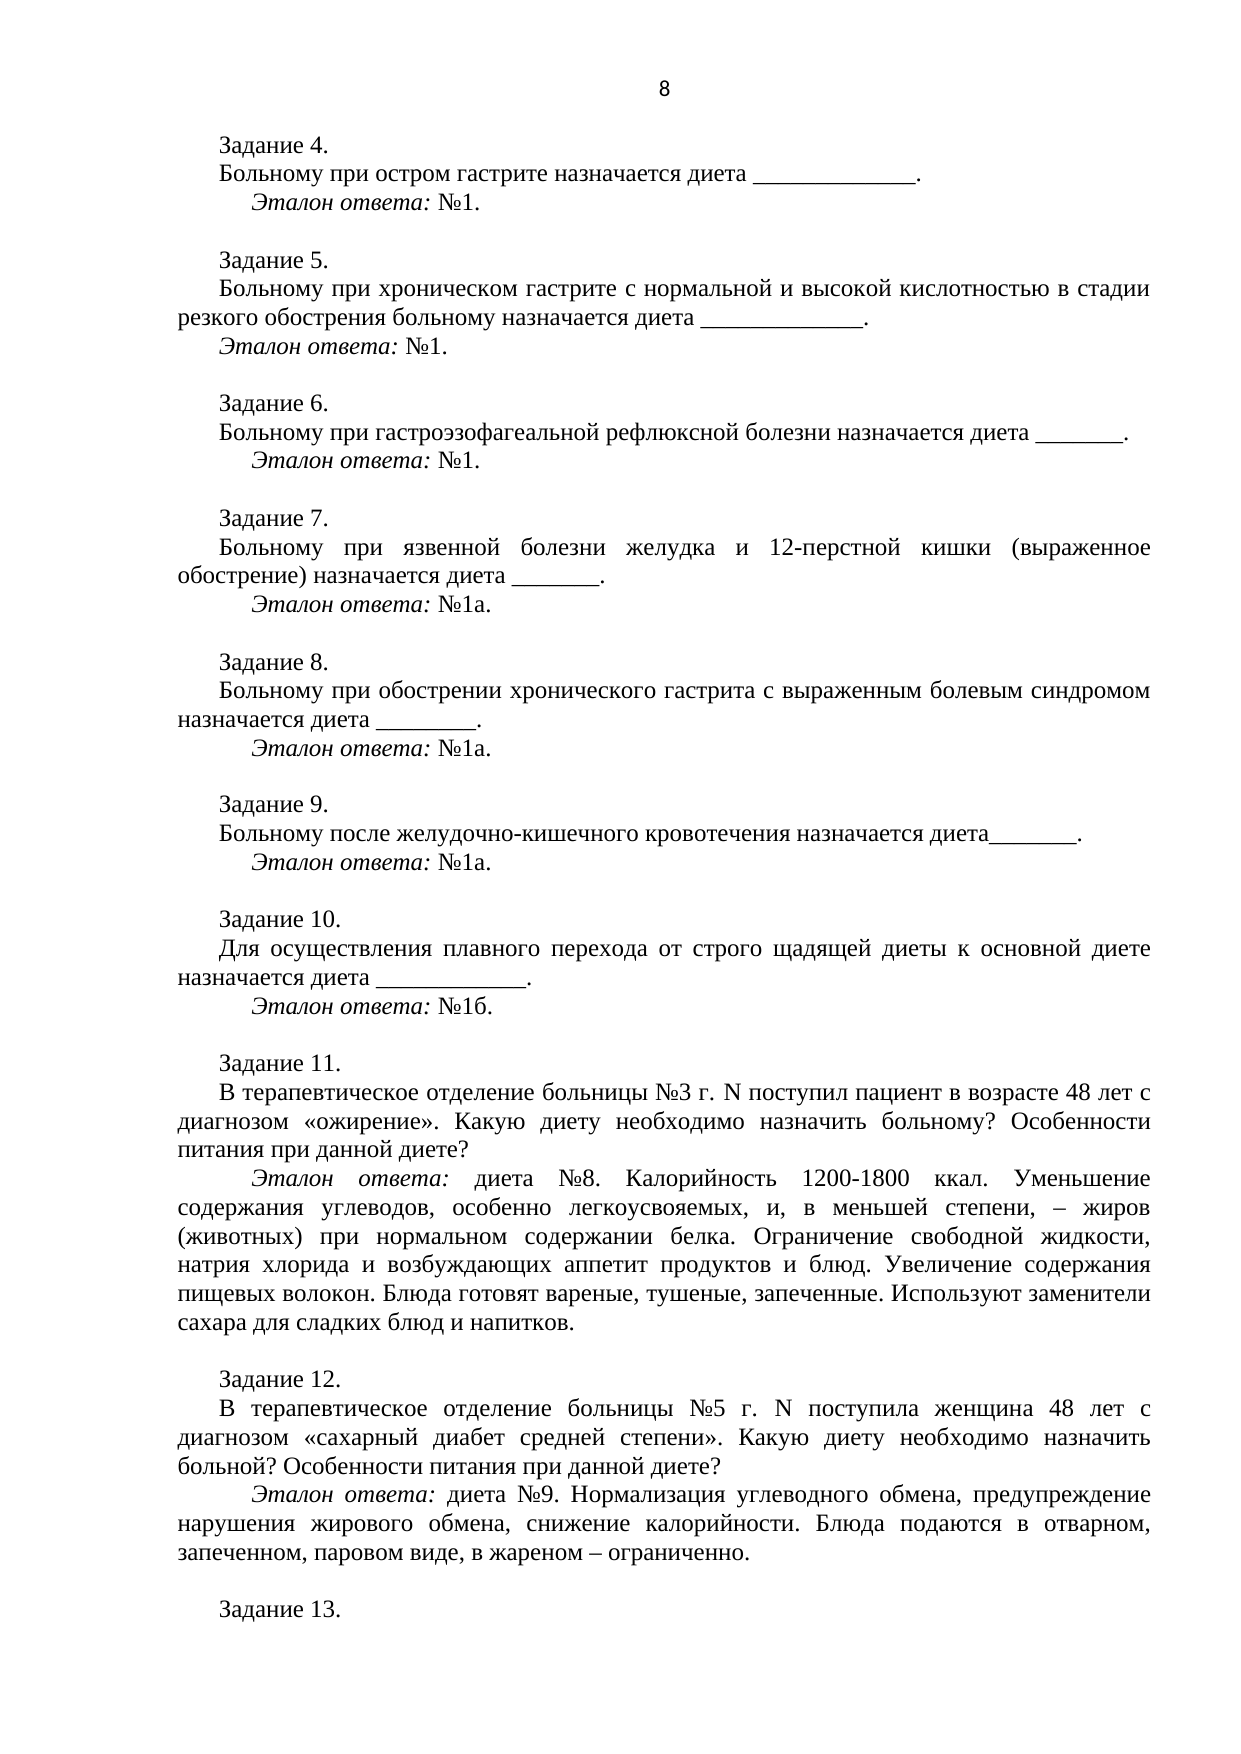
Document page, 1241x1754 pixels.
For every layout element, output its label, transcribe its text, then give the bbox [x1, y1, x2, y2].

text Эталон ответа: №1а. [177, 733, 1152, 762]
text Больному при обострении хронического гастрита с выраженным болевым синдромом назначается диета ________. [177, 675, 1152, 733]
text Задание 11. [177, 1048, 1152, 1077]
text Задание 8. [177, 647, 1152, 675]
text В терапевтическое отделение больницы №3 г. N поступил пациент в возрасте 48 лет с диагнозом «ожирение». Какую диету необходимо назначить больному? Особенности питания при данной диете? [177, 1077, 1152, 1163]
text В терапевтическое отделение больницы №5 г. N поступила женщина 48 лет с диагнозом «сахарный диабет средней степени». Какую диету необходимо назначить больной? Особенности питания при данной диете? [177, 1393, 1152, 1479]
text Эталон ответа: №1. [177, 187, 1152, 216]
text Задание 4. [177, 130, 1152, 158]
text Эталон ответа: диета №8. Калорийность 1200-1800 ккал. Уменьшение содержания углеводов, особенно легкоусвояемых, и, в меньшей степени, – жиров (животных) при нормальном содержании белка. Ограничение свободной жидкости, натрия хлорида и возбуждающих аппетит продуктов и блюд. Увеличение содержания пищевых волокон. Блюда готовят вареные, тушеные, запеченные. Используют заменители сахара для сладких блюд и напитков. [177, 1163, 1152, 1336]
text Эталон ответа: №1а. [177, 589, 1152, 618]
text Эталон ответа: №1б. [177, 991, 1152, 1019]
text Задание 12. [177, 1364, 1152, 1393]
text Эталон ответа: №1. [177, 445, 1152, 474]
text Больному после желудочно-кишечного кровотечения назначается диета_______. [177, 818, 1152, 847]
text Задание 7. [177, 503, 1152, 532]
text Задание 13. [177, 1594, 1152, 1623]
text Для осуществления плавного перехода от строго щадящей диеты к основной диете назначается диета ____________. [177, 933, 1152, 991]
text Эталон ответа: №1. [177, 331, 1152, 360]
text Больному при хроническом гастрите с нормальной и высокой кислотностью в стадии резкого обострения больному назначается диета _____________. [177, 273, 1152, 331]
text Задание 6. [177, 388, 1152, 417]
text Задание 9. [177, 789, 1152, 818]
text Больному при гастроэзофагеальной рефлюксной болезни назначается диета _______. [177, 417, 1152, 445]
text Задание 10. [177, 904, 1152, 933]
text Больному при остром гастрите назначается диета _____________. [177, 158, 1152, 187]
text Эталон ответа: №1а. [177, 847, 1152, 876]
text Эталон ответа: диета №9. Нормализация углеводного обмена, предупреждение нарушения жирового обмена, снижение калорийности. Блюда подаются в отварном, запеченном, паровом виде, в жареном – ограниченно. [177, 1479, 1152, 1566]
text Больному при язвенной болезни желудка и 12-перстной кишки (выраженное обострение) назначается диета _______. [177, 532, 1152, 589]
text Задание 5. [177, 245, 1152, 273]
